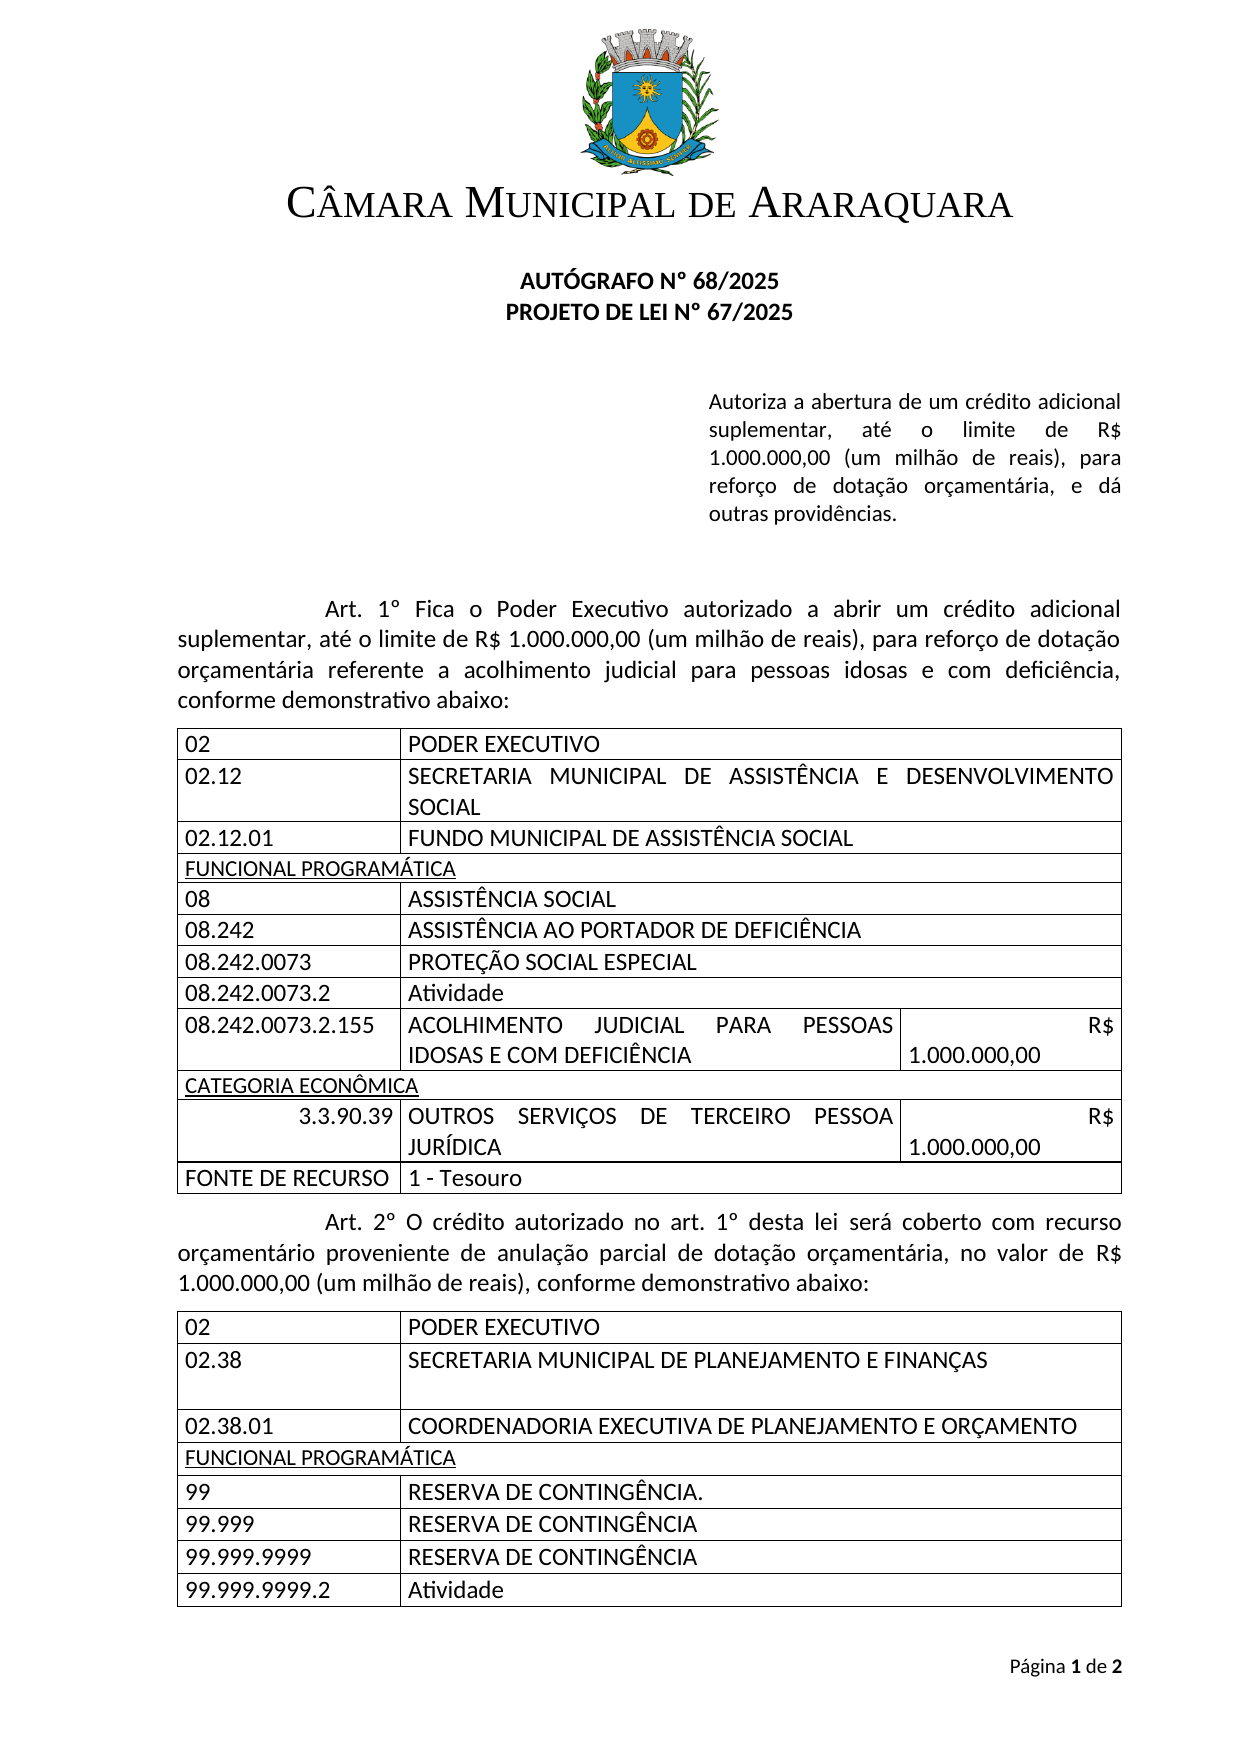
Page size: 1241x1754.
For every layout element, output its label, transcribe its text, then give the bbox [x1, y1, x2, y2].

table_cell 99.999 [178, 1509, 400, 1540]
table_cell CATEGORIA ECONÔMICA [178, 1071, 1121, 1099]
table_cell 08 [178, 883, 400, 913]
table_cell FONTE DE RECURSO [178, 1163, 400, 1193]
text Art. 1º Fica o Poder Executivo autorizado a abrir um crédito adicional suplementar, até o limite de R$ 1.000.000,00 (um milhão de reais), para reforço de dotação orçamentária referente a acolhimento judicial para pessoas idosas e com deficiência, conforme demonstrativo abaixo: [177, 593, 1122, 715]
table_cell Atividade [401, 1574, 1121, 1606]
table_cell 99.999.9999.2 [178, 1574, 400, 1606]
table_cell RESERVA DE CONTINGÊNCIA [401, 1509, 1121, 1540]
table_cell R$ 1.000.000,00 [901, 1100, 1121, 1161]
table_cell RESERVA DE CONTINGÊNCIA [401, 1541, 1121, 1573]
table_cell 1 - Tesouro [401, 1163, 1121, 1193]
table_cell 08.242.0073 [178, 946, 400, 977]
table_cell R$ 1.000.000,00 [901, 1009, 1121, 1070]
table_header PODER EXECUTIVO [401, 1312, 1121, 1343]
table_cell OUTROS SERVIÇOS DE TERCEIRO PESSOA JURÍDICA [401, 1100, 900, 1161]
table_cell 02.38.01 [178, 1410, 400, 1442]
table_cell ASSISTÊNCIA AO PORTADOR DE DEFICIÊNCIA [401, 915, 1121, 945]
table_cell SECRETARIA MUNICIPAL DE ASSISTÊNCIA E DESENVOLVIMENTO SOCIAL [401, 760, 1121, 821]
text Art. 2º O crédito autorizado no art. 1º desta lei será coberto com recurso orçamentário proveniente de anulação parcial de dotação orçamentária, no valor de R$ 1.000.000,00 (um milhão de reais), conforme demonstrativo abaixo: [177, 1206, 1122, 1298]
table_cell 02.38 [178, 1344, 400, 1409]
table_cell PROTEÇÃO SOCIAL ESPECIAL [401, 946, 1121, 977]
text AUTÓGRAFO Nº 68/2025 [177, 265, 1122, 296]
text Autoriza a abertura de um crédito adicional suplementar, até o limite de R$ 1.000.000,00 (um milhão de reais), para reforço de dotação orçamentária, e dá outras providências. [709, 387, 1122, 527]
table_cell FUNCIONAL PROGRAMÁTICA [178, 854, 1121, 882]
table_header 02 [178, 1312, 400, 1343]
table_cell 99 [178, 1476, 400, 1507]
table_cell Atividade [401, 978, 1121, 1008]
table_cell RESERVA DE CONTINGÊNCIA. [401, 1476, 1121, 1507]
table_cell FUNDO MUNICIPAL DE ASSISTÊNCIA SOCIAL [401, 822, 1121, 853]
table_header PODER EXECUTIVO [401, 729, 1121, 759]
table_cell 3.3.90.39 [178, 1100, 400, 1161]
table_cell 08.242 [178, 915, 400, 945]
table_cell 08.242.0073.2.155 [178, 1009, 400, 1070]
picture [580, 29, 719, 176]
table_cell SECRETARIA MUNICIPAL DE PLANEJAMENTO E FINANÇAS [401, 1344, 1121, 1409]
table_header 02 [178, 729, 400, 759]
table_cell ASSISTÊNCIA SOCIAL [401, 883, 1121, 913]
table_cell 02.12 [178, 760, 400, 821]
table_cell 99.999.9999 [178, 1541, 400, 1573]
table_cell 08.242.0073.2 [178, 978, 400, 1008]
table_cell COORDENADORIA EXECUTIVA DE PLANEJAMENTO E ORÇAMENTO [401, 1410, 1121, 1442]
table_cell ACOLHIMENTO JUDICIAL PARA PESSOAS IDOSAS E COM DEFICIÊNCIA [401, 1009, 900, 1070]
table_cell FUNCIONAL PROGRAMÁTICA [178, 1443, 1121, 1474]
text PROJETO DE LEI Nº 67/2025 [177, 296, 1122, 326]
table_cell 02.12.01 [178, 822, 400, 853]
